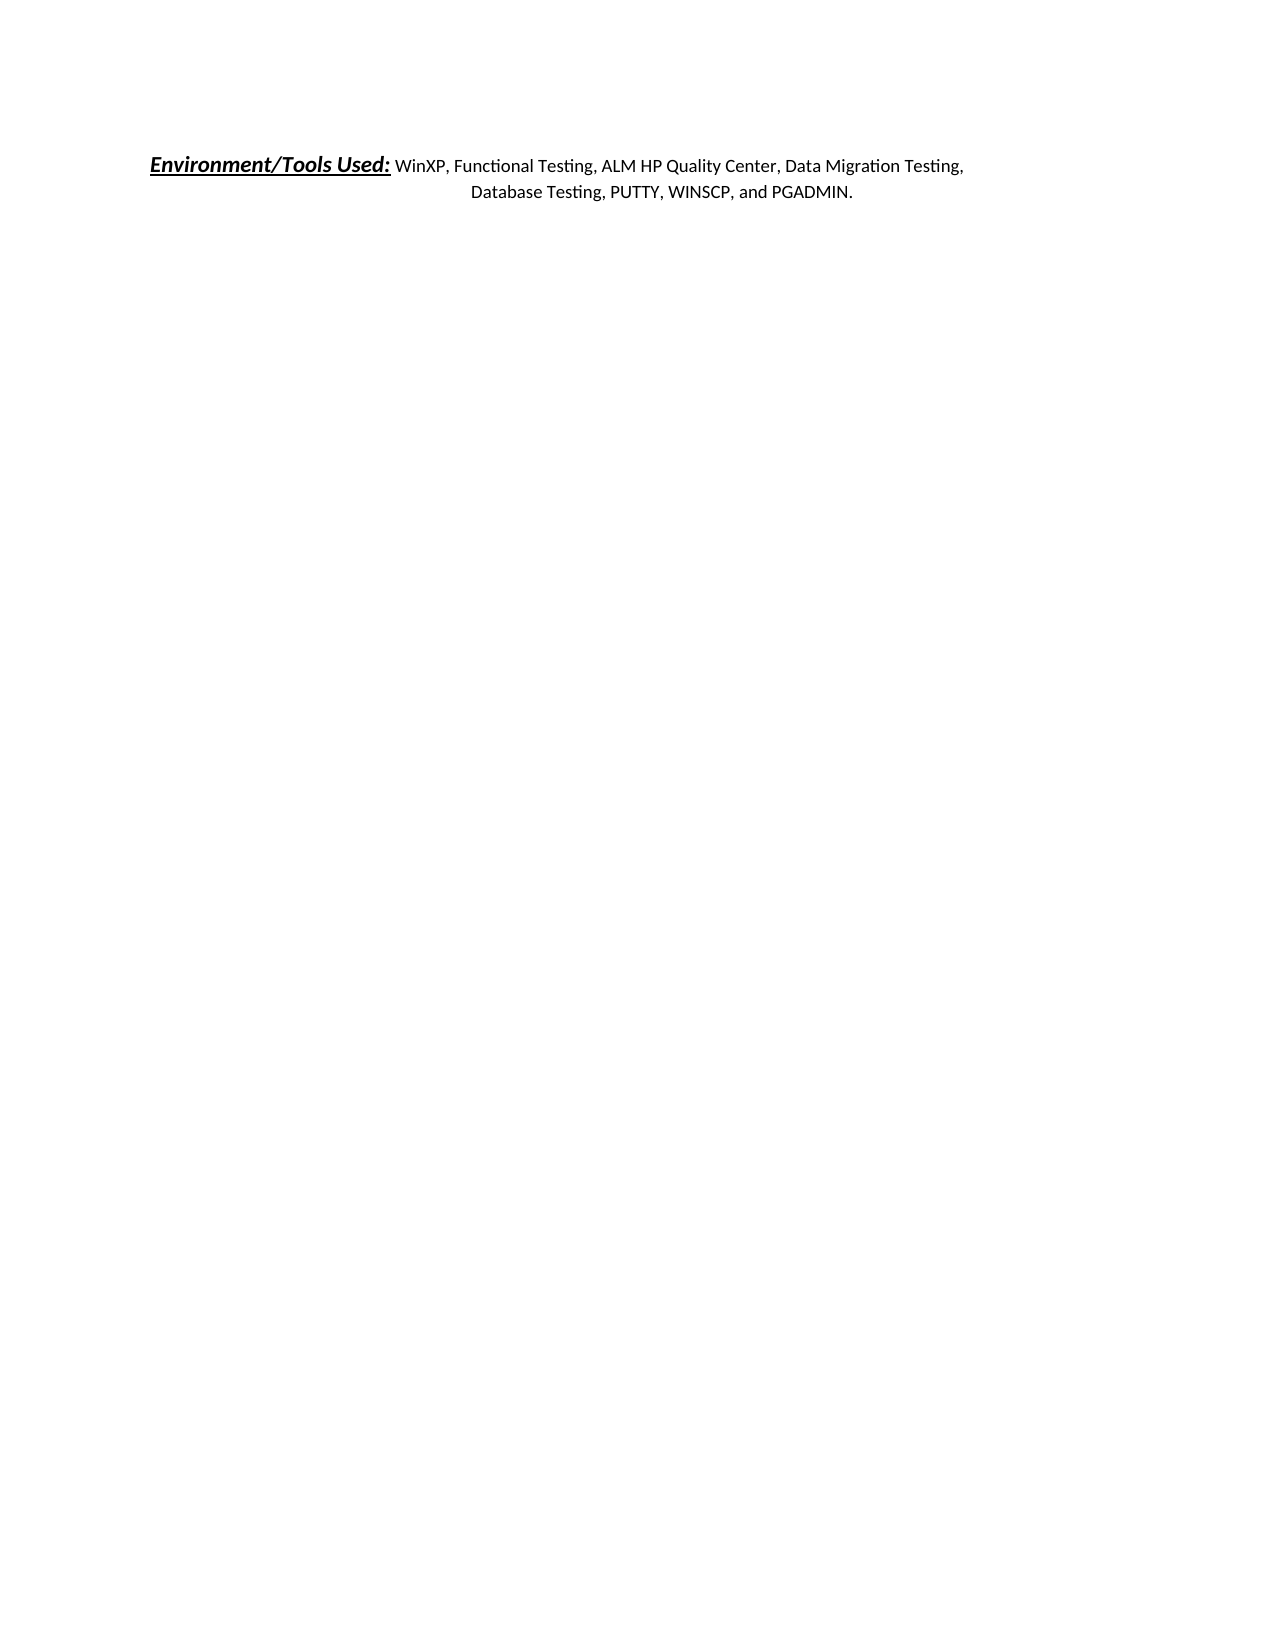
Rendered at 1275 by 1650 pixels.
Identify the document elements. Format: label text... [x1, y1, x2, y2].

text Environment/Tools Used: WinXP, Functional Testing, ALM HP Quality Center, Data Migration Testing, Database Testing, PUTTY, WINSCP, and PGADMIN. [150, 150, 1125, 203]
